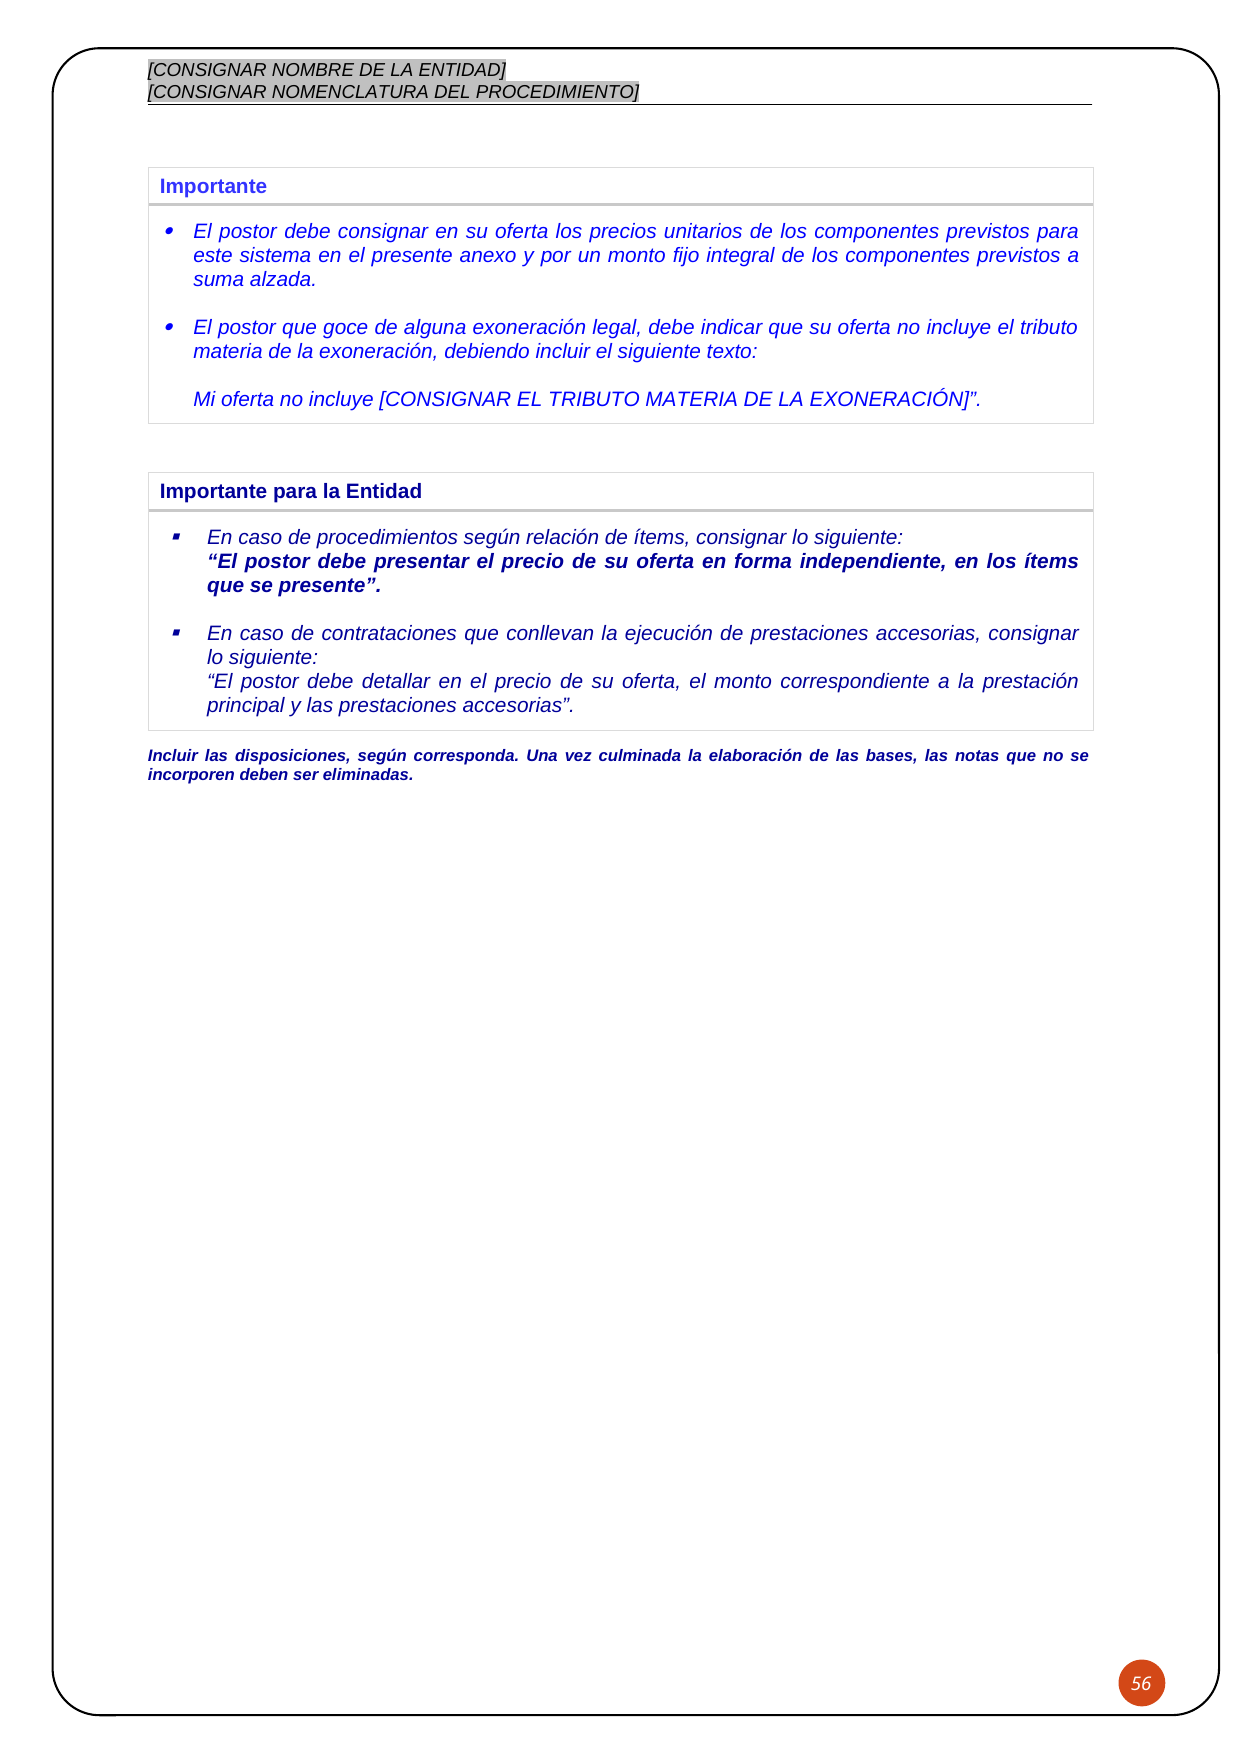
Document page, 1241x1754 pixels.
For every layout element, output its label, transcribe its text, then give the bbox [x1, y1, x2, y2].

table_cell En caso de procedimientos según relación de ítems, consignar lo siguiente: “El postor debe presentar el precio de su oferta en forma independiente, en los ítems que se presente”. En caso de contrataciones que conllevan la ejecución de prestaciones accesorias, consignar lo siguiente: “El postor debe detallar en el precio de su oferta, el monto correspondiente a la prestación principal y las prestaciones accesorias”. [149, 512, 1093, 730]
table_header Importante [149, 168, 1093, 203]
text Incluir las disposiciones, según corresponda. Una vez culminada la elaboración de las bases, las notas que no se incorporen deben ser eliminadas. [148, 745, 1092, 784]
table_cell El postor debe consignar en su oferta los precios unitarios de los componentes previstos para este sistema en el presente anexo y por un monto fijo integral de los componentes previstos a suma alzada. El postor que goce de alguna exoneración legal, debe indicar que su oferta no incluye el tributo materia de la exoneración, debiendo incluir el siguiente texto: Mi oferta no incluye [CONSIGNAR EL TRIBUTO MATERIA DE LA EXONERACIÓN]”. [149, 206, 1093, 423]
table_header Importante para la Entidad [149, 473, 1093, 509]
